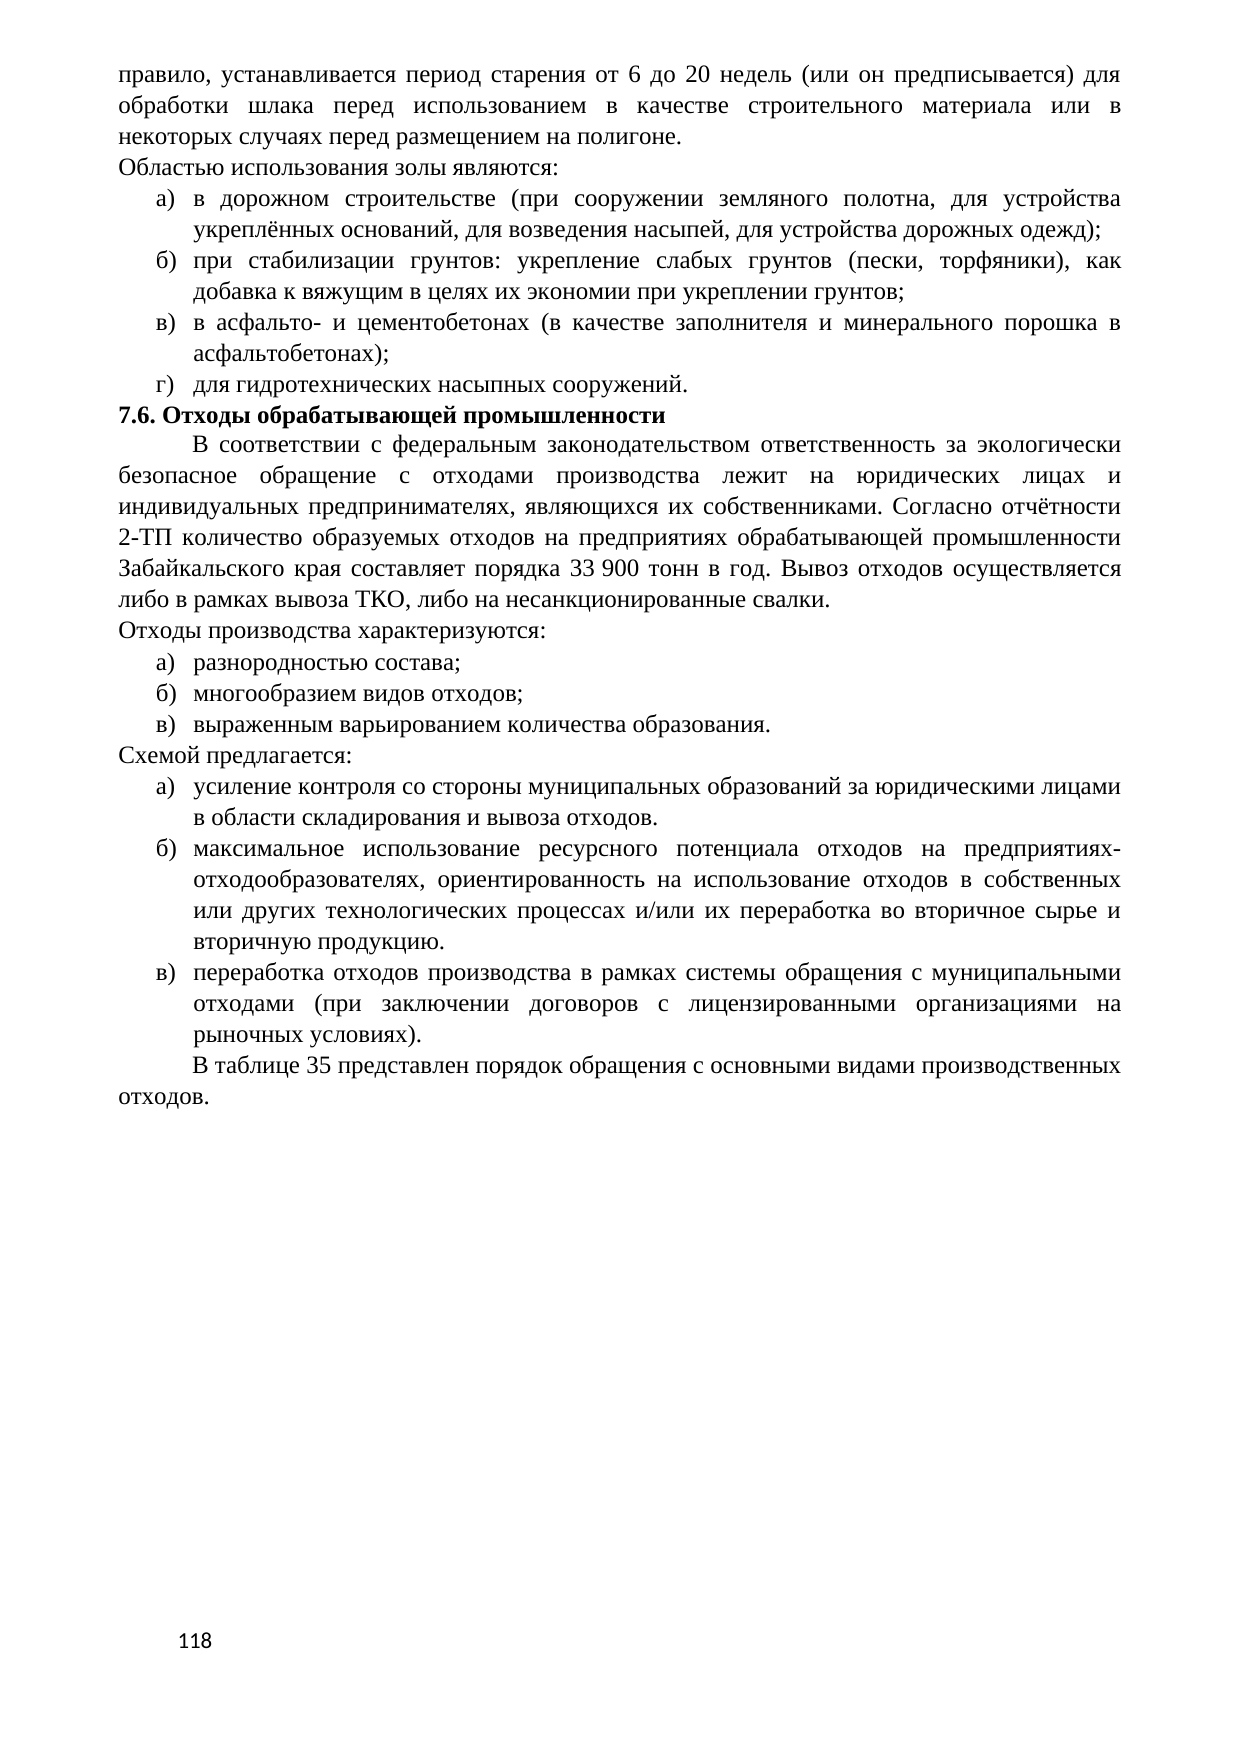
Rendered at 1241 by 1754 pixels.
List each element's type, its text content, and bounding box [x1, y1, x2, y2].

list в асфальто- и цементобетонах (в качестве заполнителя и минерального порошка в асфальтобетонах); [156, 307, 1122, 367]
list усиление контроля со стороны муниципальных образований за юридическими лицами в области складирования и вывоза отходов. [156, 771, 1122, 831]
subtitle 7.6. Отходы обрабатывающей промышленности [118, 401, 1122, 429]
text В соответствии с федеральным законодательством ответственность за экологически безопасное обращение с отходами производства лежит на юридических лицах и индивидуальных предпринимателях, являющихся их собственниками. Согласно отчётности 2-ТП количество образуемых отходов на предприятиях обрабатывающей промышленности Забайкальского края составляет порядка 33 900 тонн в год. Вывоз отходов осуществляется либо в рамках вывоза ТКО, либо на несанкционированные свалки. [118, 429, 1122, 613]
list выраженным варьированием количества образования. [156, 709, 1122, 737]
list для гидротехнических насыпных сооружений. [156, 369, 1122, 398]
list переработка отходов производства в рамках системы обращения с муниципальными отходами (при заключении договоров с лицензированными организациями на рыночных условиях). [156, 957, 1122, 1048]
list разнородностью состава; [156, 647, 1122, 675]
list многообразием видов отходов; [156, 678, 1122, 706]
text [118, 59, 1122, 150]
text В таблице 35 представлен порядок обращения с основными видами производственных отходов. [118, 1050, 1122, 1110]
list в дорожном строительстве (при сооружении земляного полотна, для устройства укреплённых оснований, для возведения насыпей, для устройства дорожных одежд); [156, 183, 1122, 243]
list при стабилизации грунтов: укрепление слабых грунтов (пески, торфяники), как добавка к вяжущим в целях их экономии при укреплении грунтов; [156, 245, 1122, 305]
text Схемой предлагается: [118, 740, 1122, 768]
text Областью использования золы являются: [118, 152, 1122, 181]
text Отходы производства характеризуются: [118, 616, 1122, 644]
list максимальное использование ресурсного потенциала отходов на предприятиях-отходообразователях, ориентированность на использование отходов в собственных или других технологических процессах и/или их переработка во вторичное сырье и вторичную продукцию. [156, 833, 1122, 955]
